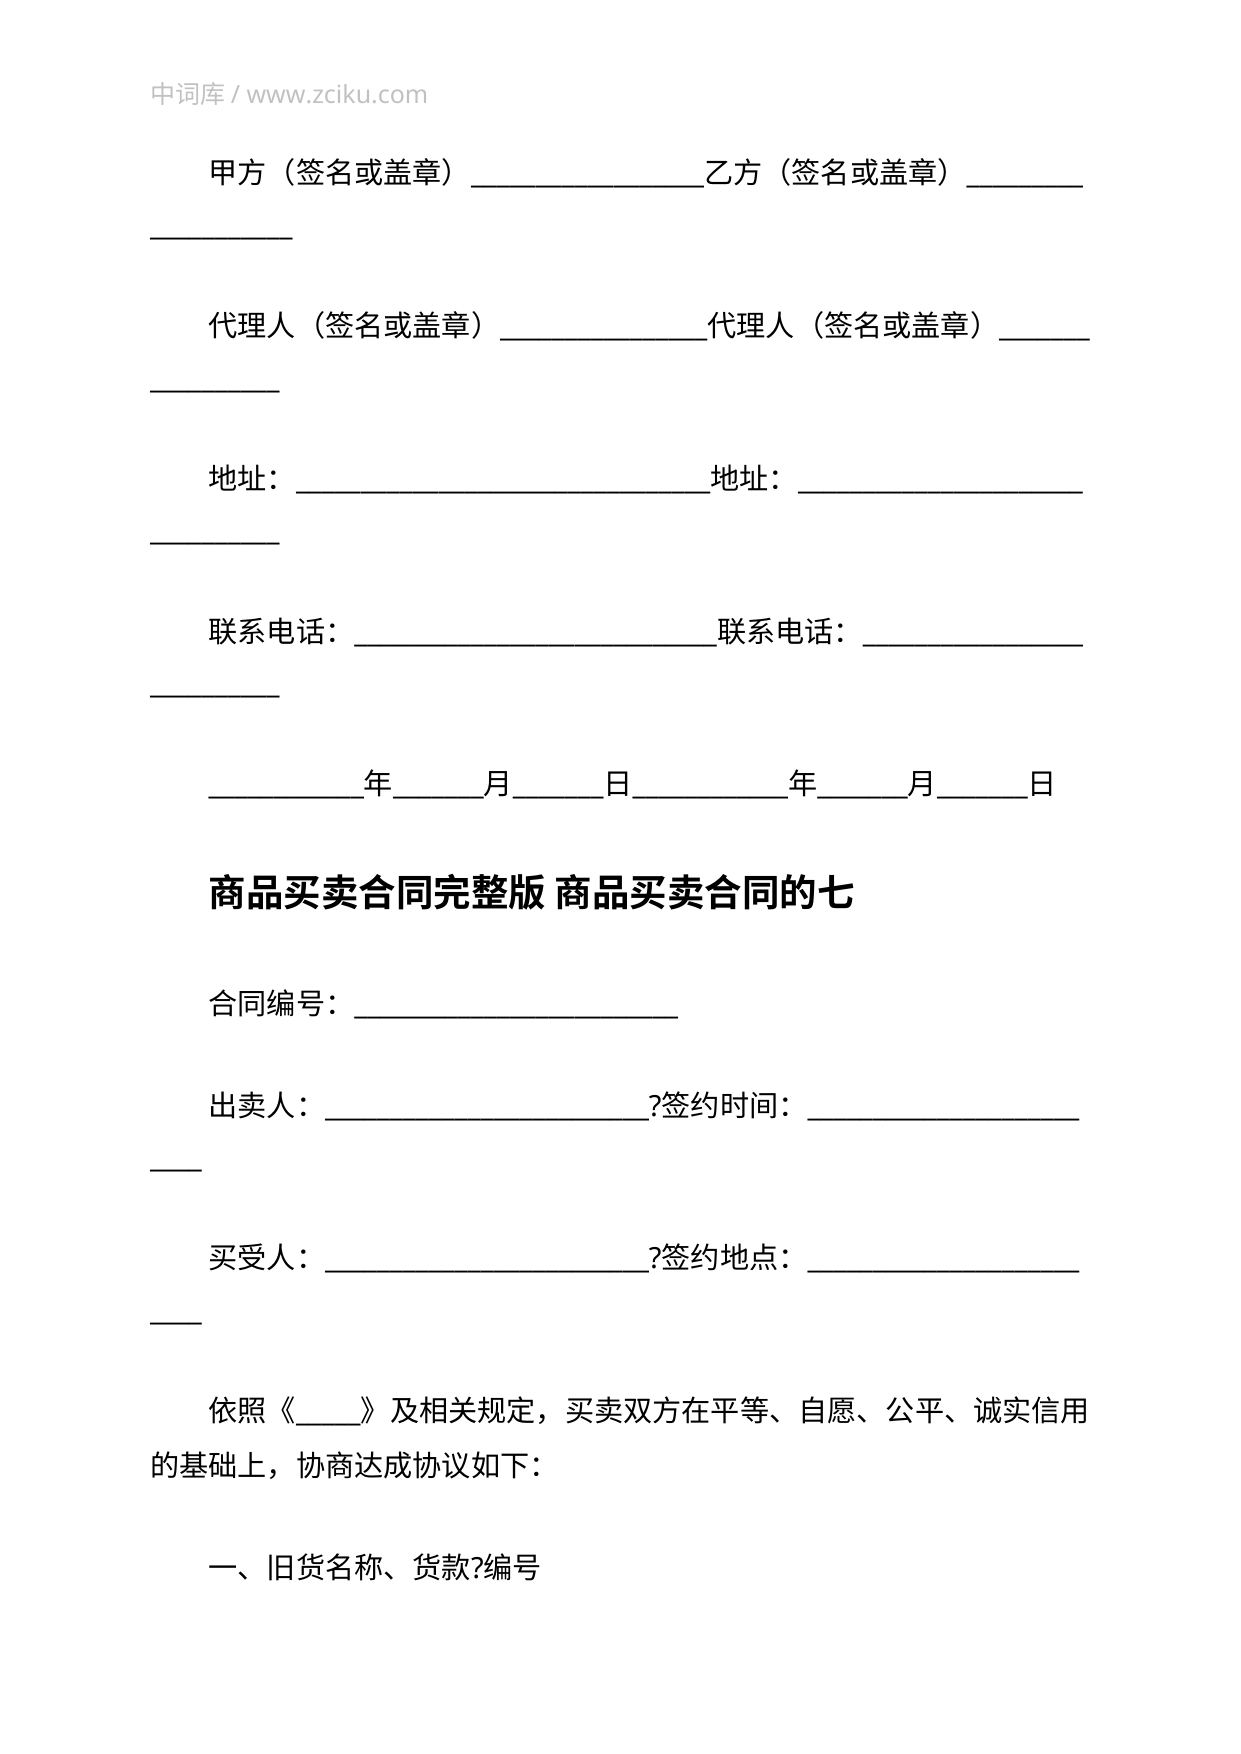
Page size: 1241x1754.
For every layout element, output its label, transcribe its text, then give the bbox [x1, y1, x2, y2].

text 一、旧货名称、货款?编号 [150, 1544, 1090, 1587]
text 联系电话：____________________________联系电话：___________________________ [150, 608, 1090, 702]
text 买受人：_________________________?签约地点：_________________________ [150, 1235, 1090, 1329]
text ____________年_______月_______日____________年_______月_______日 [150, 761, 1090, 803]
text 依照《_____》及相关规定，买卖双方在平等、自愿、公平、诚实信用的基础上，协商达成协议如下： [150, 1388, 1090, 1485]
text 合同编号：_________________________ [150, 980, 1090, 1023]
text 商品买卖合同完整版 商品买卖合同的七 [150, 863, 1090, 917]
text 甲方（签名或盖章）__________________乙方（签名或盖章）____________________ [150, 150, 1090, 244]
text 代理人（签名或盖章）________________代理人（签名或盖章）_________________ [150, 303, 1090, 397]
text 出卖人：_________________________?签约时间：_________________________ [150, 1082, 1090, 1176]
text 地址：________________________________地址：________________________________ [150, 455, 1090, 549]
